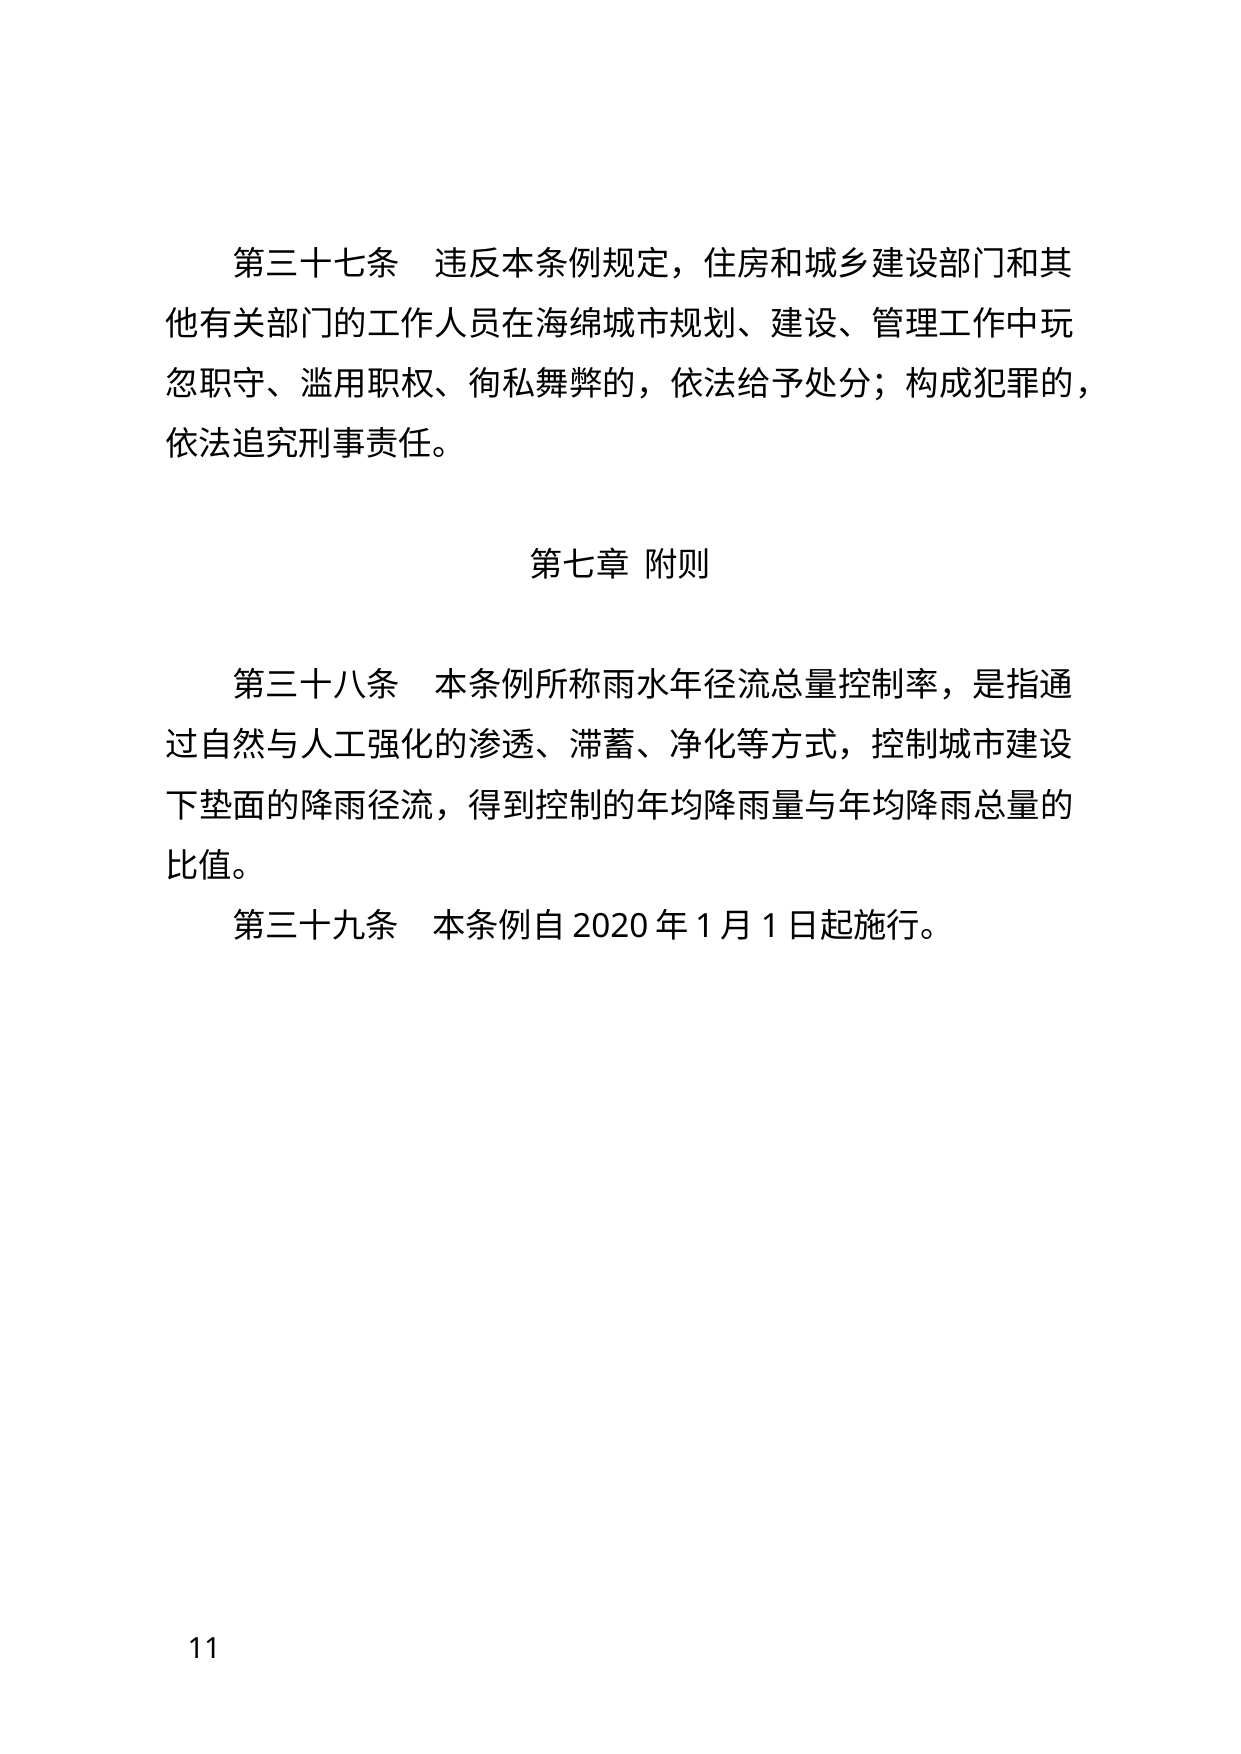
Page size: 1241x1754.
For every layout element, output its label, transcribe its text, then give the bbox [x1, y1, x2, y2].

text 第七章 附则 [165, 528, 1075, 588]
text 第三十九条 本条例自2020年1月1日起施行。 [165, 889, 1075, 949]
text 第三十八条 本条例所称雨水年径流总量控制率，是指通过自然与人工强化的渗透、滞蓄、净化等方式，控制城市建设下垫面的降雨径流，得到控制的年均降雨量与年均降雨总量的比值。 [165, 648, 1075, 889]
text 第三十七条 违反本条例规定，住房和城乡建设部门和其他有关部门的工作人员在海绵城市规划、建设、管理工作中玩忽职守、滥用职权、徇私舞弊的，依法给予处分；构成犯罪的，依法追究刑事责任。 [165, 227, 1075, 468]
